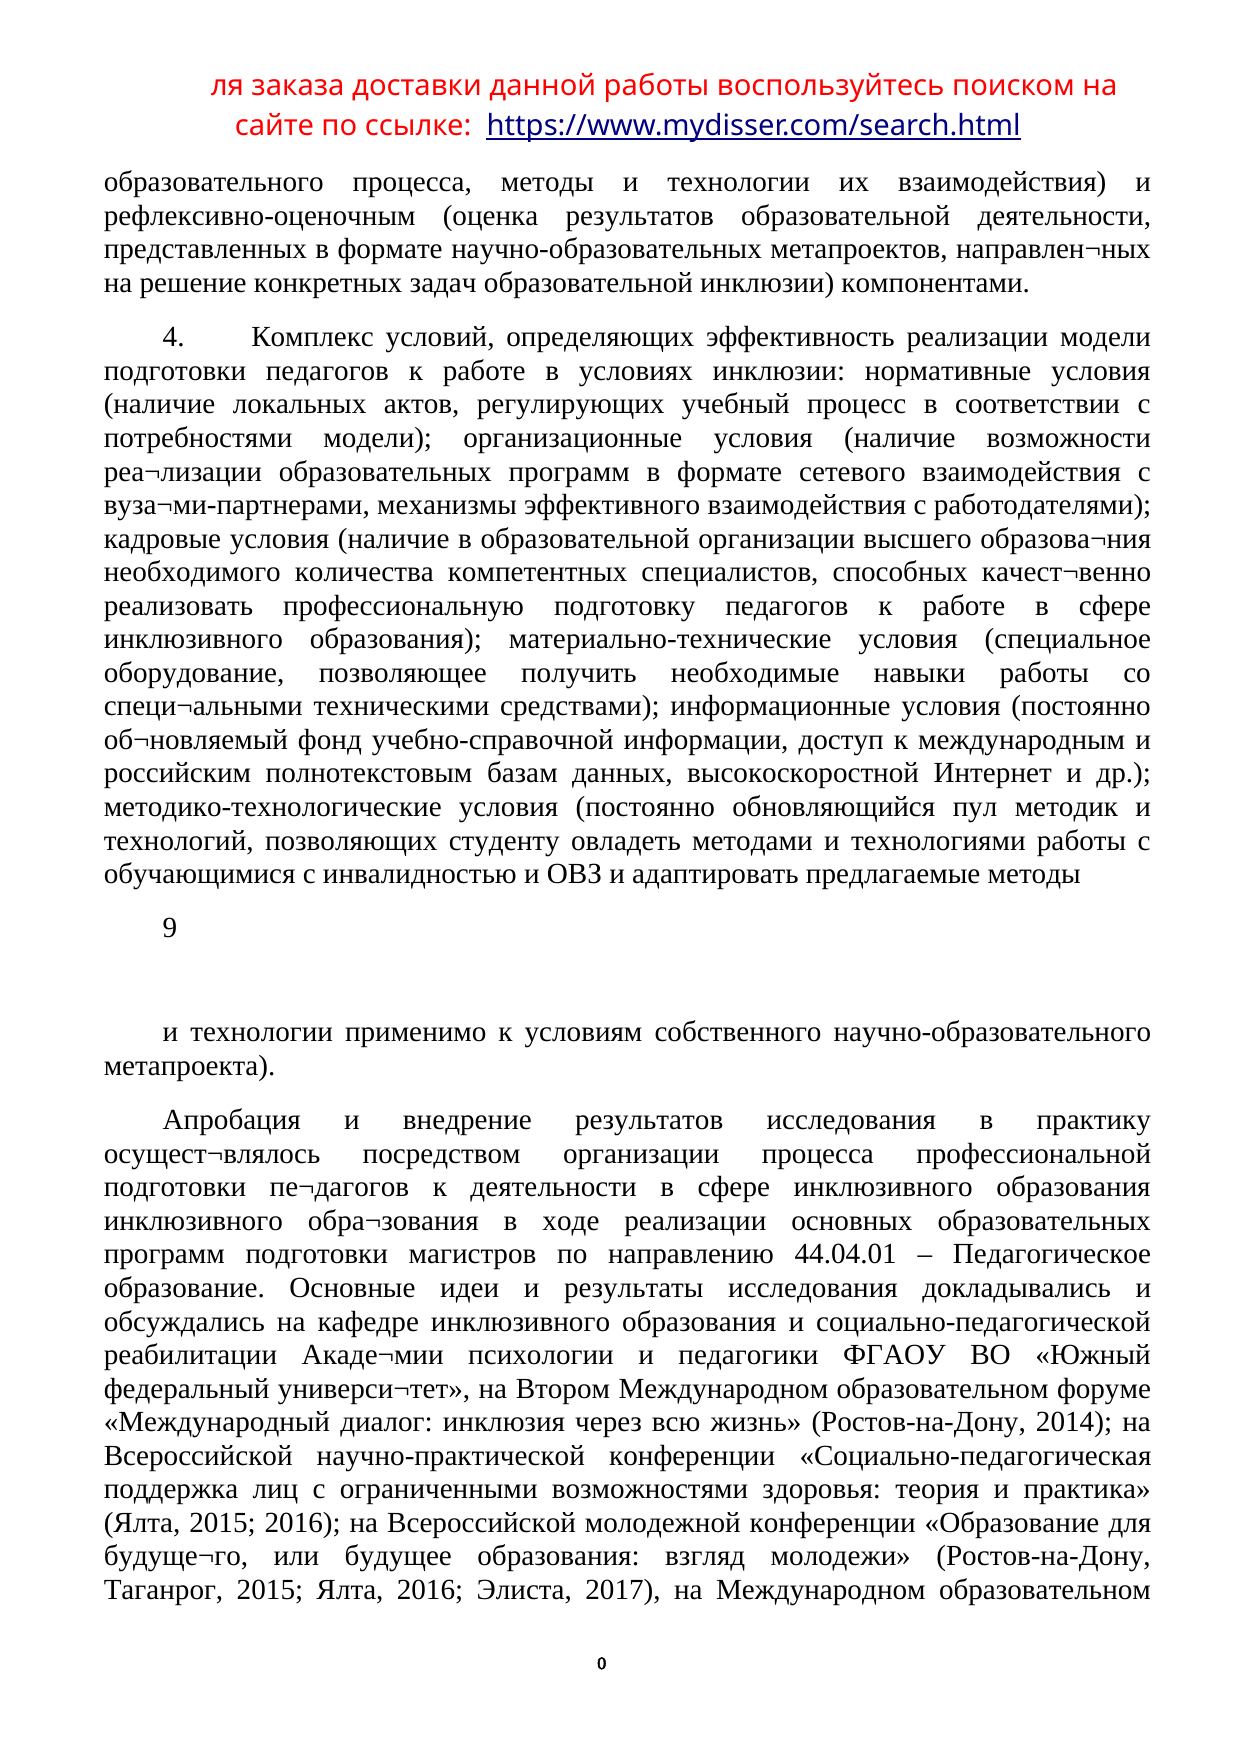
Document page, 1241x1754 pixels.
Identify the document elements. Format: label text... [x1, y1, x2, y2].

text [103, 1102, 1152, 1606]
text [103, 164, 1152, 299]
text 4. Комплекс условий, определяющих эффективность реализации модели подготовки педагогов к работе в условиях инклюзии: нормативные условия (наличие локальных актов, регулирующих учебный процесс в соответствии с потребностями модели); организационные условия (наличие возможности реа¬лизации образовательных программ в формате сетевого взаимодействия с вуза¬ми-партнерами, механизмы эффективного взаимодействия с работодателями); кадровые условия (наличие в образовательной организации высшего образова¬ния необходимого количества компетентных специалистов, способных качест¬венно реализовать профессиональную подготовку педагогов к работе в сфере инклюзивного образования); материально-технические условия (специальное оборудование, позволяющее получить необходимые навыки работы со специ¬альными техническими средствами); информационные условия (постоянно об¬новляемый фонд учебно-справочной информации, доступ к международным и российским полнотекстовым базам данных, высокоскоростной Интернет и др.); методико-технологические условия (постоянно обновляющийся пул методик и технологий, позволяющих студенту овладеть методами и технологиями работы с обучающимися с инвалидностью и ОВЗ и адаптировать предлагаемые методы [103, 319, 1152, 890]
text и технологии применимо к условиям собственного научно-образовательного метапроекта). [103, 1014, 1152, 1082]
text 9 [103, 911, 1152, 944]
